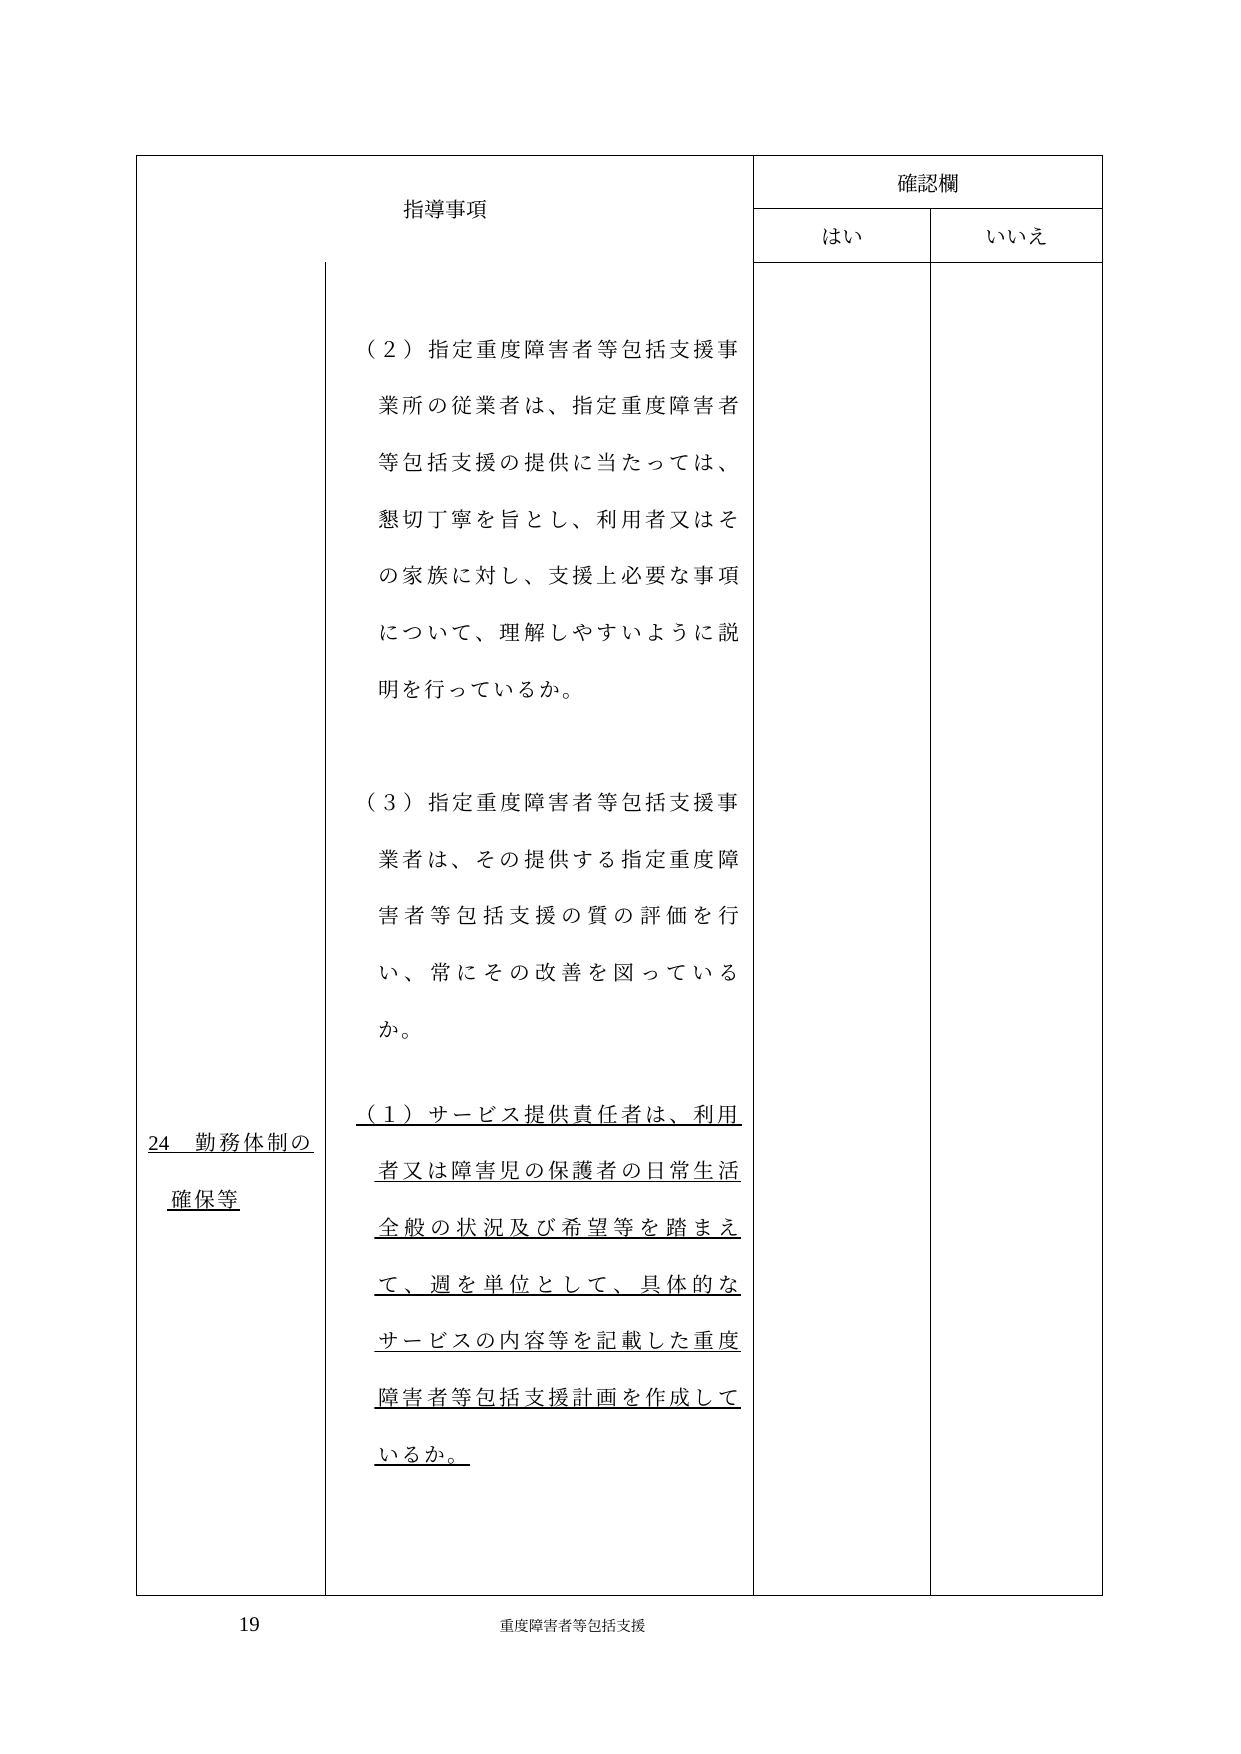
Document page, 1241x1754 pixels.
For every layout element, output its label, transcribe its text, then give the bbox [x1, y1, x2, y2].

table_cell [326, 262, 753, 1595]
table_cell いいえ [931, 209, 1102, 262]
table_cell はい [754, 209, 930, 262]
table_header 確認欄 [754, 156, 1102, 208]
table_header 指導事項 [137, 156, 753, 262]
table_cell [931, 263, 1102, 1595]
table_cell [754, 263, 930, 1595]
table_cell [137, 262, 325, 1595]
